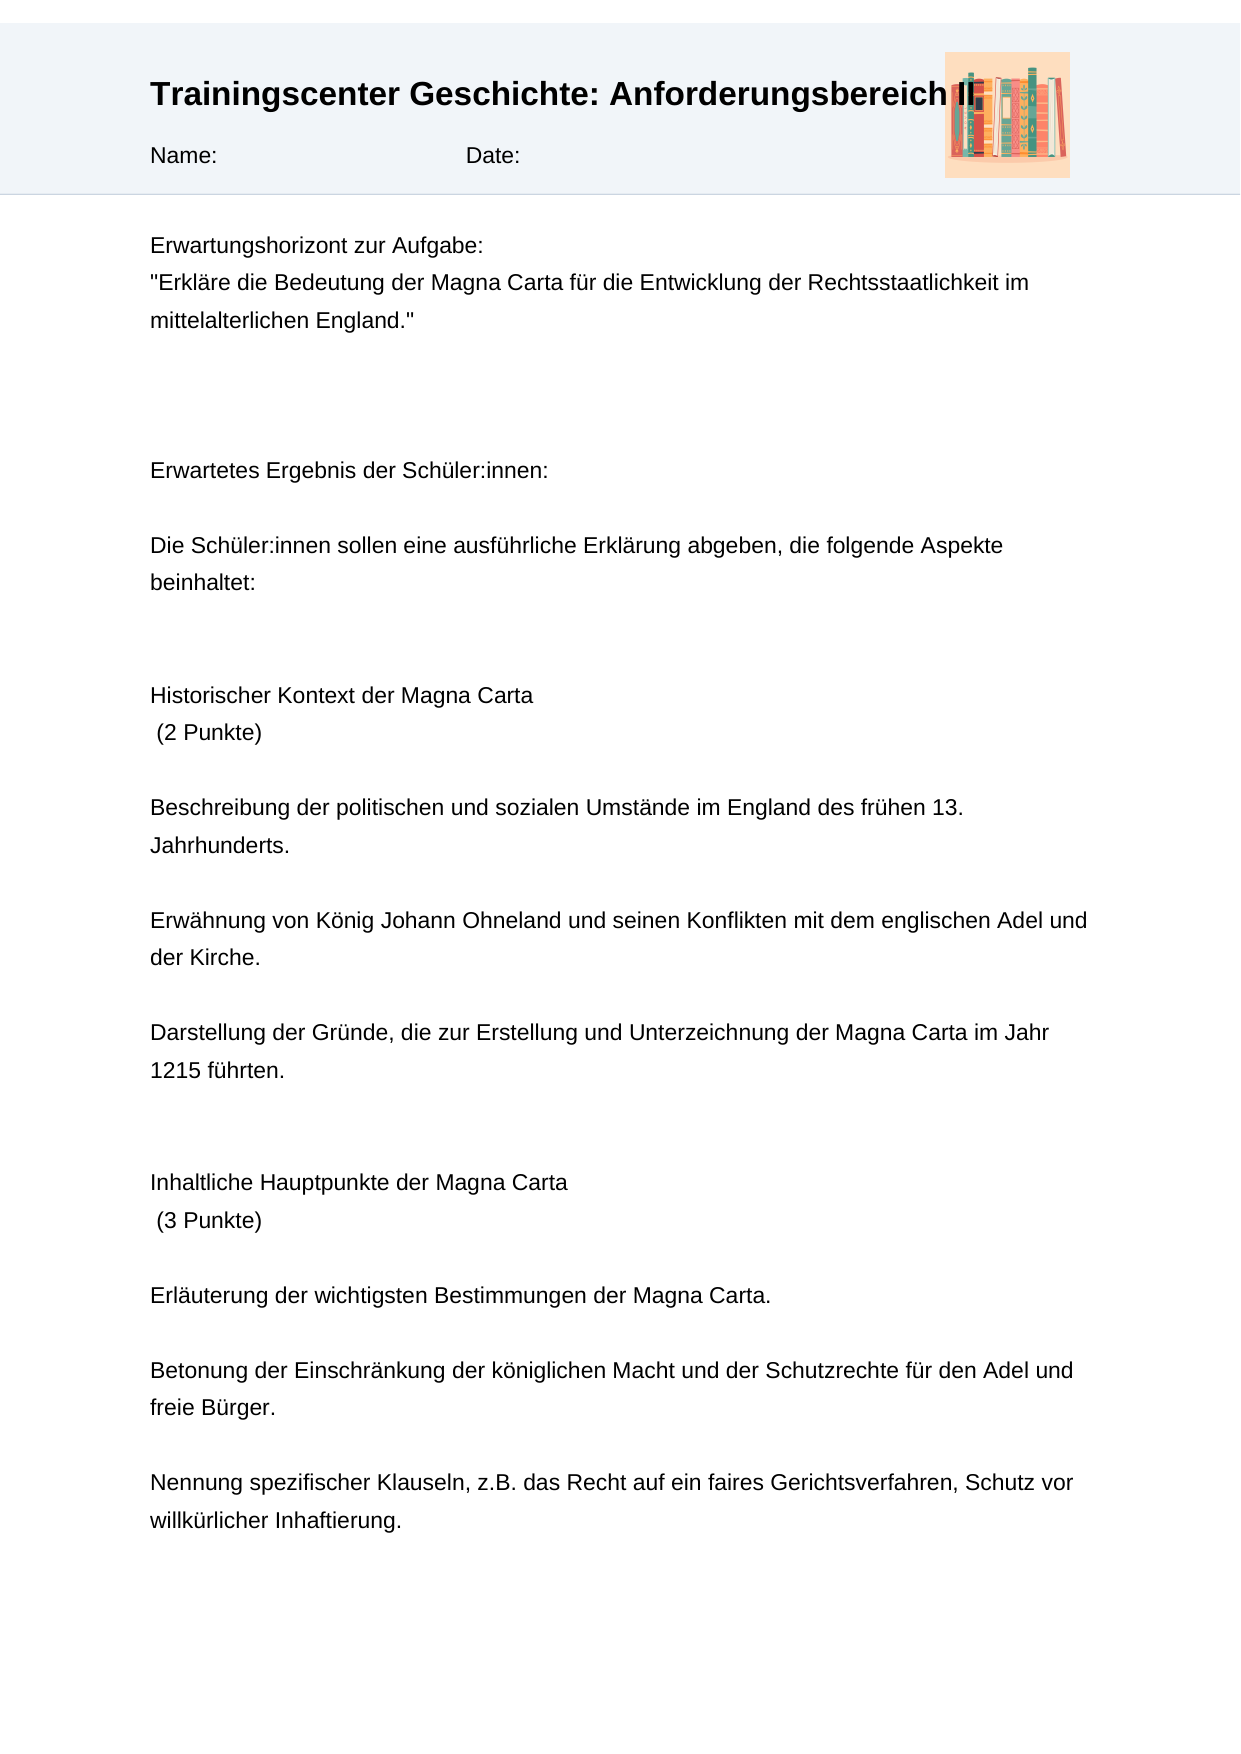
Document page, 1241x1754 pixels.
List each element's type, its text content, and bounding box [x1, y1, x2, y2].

text (2 Punkte) [150, 711, 1090, 748]
text Erwartungshorizont zur Aufgabe: [150, 223, 1090, 261]
text Beschreibung der politischen und sozialen Umstände im England des frühen 13. Jahrhunderts. [150, 786, 1090, 861]
text Die Schüler:innen sollen eine ausführliche Erklärung abgeben, die folgende Aspekte beinhaltet: [150, 523, 1090, 598]
text Darstellung der Gründe, die zur Erstellung und Unterzeichnung der Magna Carta im Jahr 1215 führten. [150, 1011, 1090, 1086]
text Erwartetes Ergebnis der Schüler:innen: [150, 448, 1090, 486]
text "Erkläre die Bedeutung der Magna Carta für die Entwicklung der Rechtsstaatlichkeit im mittelalterlichen England." [150, 261, 1090, 336]
text Nennung spezifischer Klauseln, z.B. das Recht auf ein faires Gerichtsverfahren, Schutz vor willkürlicher Inhaftierung. [150, 1461, 1090, 1536]
text Erwähnung von König Johann Ohneland und seinen Konflikten mit dem englischen Adel und der Kirche. [150, 898, 1090, 973]
picture [0, 23, 1241, 195]
text Betonung der Einschränkung der königlichen Macht und der Schutzrechte für den Adel und freie Bürger. [150, 1348, 1090, 1423]
text Historischer Kontext der Magna Carta [150, 673, 1090, 711]
text Erläuterung der wichtigsten Bestimmungen der Magna Carta. [150, 1273, 1090, 1311]
text Inhaltliche Hauptpunkte der Magna Carta [150, 1161, 1090, 1198]
text (3 Punkte) [150, 1198, 1090, 1236]
